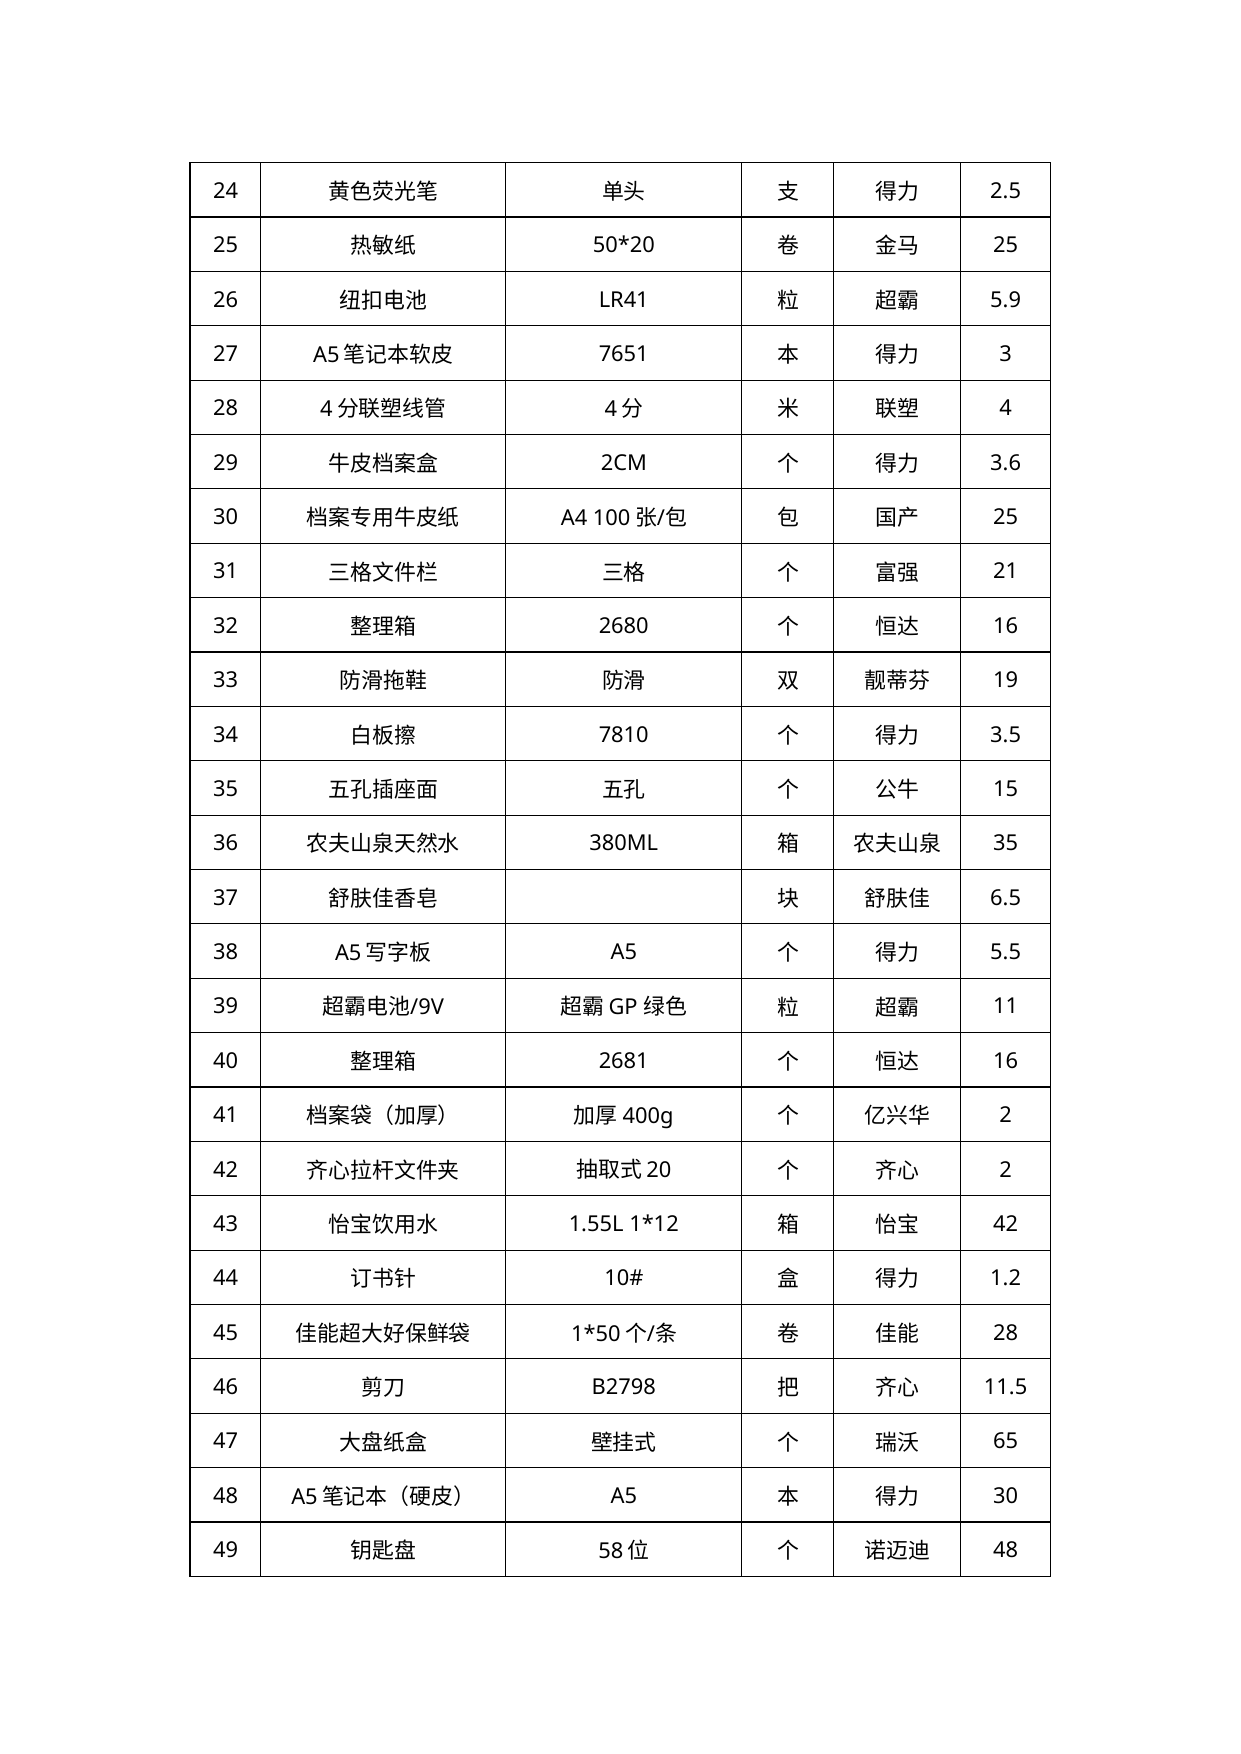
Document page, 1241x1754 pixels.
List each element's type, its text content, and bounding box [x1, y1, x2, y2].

table_cell 农夫山泉 [834, 816, 960, 869]
table_cell 防滑拖鞋 [261, 653, 505, 706]
table_cell 2681 [506, 1033, 741, 1086]
table_cell 43 [191, 1196, 260, 1249]
table_cell 粒 [742, 272, 833, 325]
table_cell 7810 [506, 707, 741, 760]
table_cell 钥匙盘 [261, 1523, 505, 1576]
table_cell 30 [191, 489, 260, 543]
table_cell 农夫山泉天然水 [261, 816, 505, 869]
table_cell 47 [191, 1414, 260, 1467]
table_cell 42 [191, 1142, 260, 1195]
table_cell 1.55L 1*12 [506, 1196, 741, 1249]
table_cell 整理箱 [261, 1033, 505, 1086]
table_cell 得力 [834, 1468, 960, 1521]
table_cell 30 [961, 1468, 1050, 1521]
table_cell 25 [961, 218, 1050, 271]
table_cell 大盘纸盒 [261, 1414, 505, 1467]
table_cell 16 [961, 1033, 1050, 1086]
table_cell 1*50个/条 [506, 1305, 741, 1358]
table_cell 包 [742, 489, 833, 543]
table_cell 3.6 [961, 435, 1050, 488]
table_cell 怡宝 [834, 1196, 960, 1249]
table_cell 4 [961, 381, 1050, 434]
table_cell 2CM [506, 435, 741, 488]
table_cell 米 [742, 381, 833, 434]
table_cell 个 [742, 1142, 833, 1195]
table_cell 热敏纸 [261, 218, 505, 271]
table_cell A5写字板 [261, 924, 505, 978]
table_cell 6.5 [961, 870, 1050, 923]
table_cell LR41 [506, 272, 741, 325]
table_cell 富强 [834, 544, 960, 597]
table_cell 整理箱 [261, 598, 505, 651]
table_cell 金马 [834, 218, 960, 271]
table_cell 牛皮档案盒 [261, 435, 505, 488]
table_cell 65 [961, 1414, 1050, 1467]
table_cell 五孔 [506, 761, 741, 814]
table_cell 亿兴华 [834, 1088, 960, 1141]
table_cell 40 [191, 1033, 260, 1086]
table_cell 36 [191, 816, 260, 869]
table_cell 档案专用牛皮纸 [261, 489, 505, 543]
table_cell 诺迈迪 [834, 1523, 960, 1576]
table_cell 4分 [506, 381, 741, 434]
table_cell 得力 [834, 435, 960, 488]
table_cell 个 [742, 544, 833, 597]
table_cell 35 [961, 816, 1050, 869]
table_cell 国产 [834, 489, 960, 543]
table_cell 50*20 [506, 218, 741, 271]
table_cell 个 [742, 598, 833, 651]
table_cell 恒达 [834, 598, 960, 651]
table_cell 31 [191, 544, 260, 597]
table_cell 订书针 [261, 1251, 505, 1304]
table_cell 得力 [834, 1251, 960, 1304]
table_cell 三格 [506, 544, 741, 597]
table_cell A5笔记本软皮 [261, 326, 505, 379]
table_cell 44 [191, 1251, 260, 1304]
table_cell 超霸GP 绿色 [506, 979, 741, 1032]
table_cell 27 [191, 326, 260, 379]
table_cell 块 [742, 870, 833, 923]
table_cell 抽取式20 [506, 1142, 741, 1195]
table_cell 35 [191, 761, 260, 814]
table_cell 2680 [506, 598, 741, 651]
table_cell 超霸 [834, 979, 960, 1032]
table_cell 超霸电池/9V [261, 979, 505, 1032]
table_cell 个 [742, 1033, 833, 1086]
table_cell 得力 [834, 924, 960, 978]
table_cell 五孔插座面 [261, 761, 505, 814]
table_cell 超霸 [834, 272, 960, 325]
table_cell 箱 [742, 816, 833, 869]
table_cell 得力 [834, 163, 960, 216]
table_cell 舒肤佳香皂 [261, 870, 505, 923]
table_cell 5.5 [961, 924, 1050, 978]
table_cell 档案袋（加厚） [261, 1088, 505, 1141]
table_cell 380ML [506, 816, 741, 869]
table_cell 38 [191, 924, 260, 978]
table_cell 45 [191, 1305, 260, 1358]
table_cell A4 100张/包 [506, 489, 741, 543]
table_cell 单头 [506, 163, 741, 216]
table_cell 个 [742, 435, 833, 488]
table_cell 15 [961, 761, 1050, 814]
table_cell 纽扣电池 [261, 272, 505, 325]
table_cell 粒 [742, 979, 833, 1032]
table_cell 16 [961, 598, 1050, 651]
table_cell 齐心 [834, 1142, 960, 1195]
table_cell A5笔记本（硬皮） [261, 1468, 505, 1521]
table_cell 48 [961, 1523, 1050, 1576]
table_cell 支 [742, 163, 833, 216]
table_cell 防滑 [506, 653, 741, 706]
table_cell 公牛 [834, 761, 960, 814]
table_cell 28 [961, 1305, 1050, 1358]
table_cell 联塑 [834, 381, 960, 434]
table_cell 10# [506, 1251, 741, 1304]
table_cell A5 [506, 1468, 741, 1521]
table_cell 靓蒂芬 [834, 653, 960, 706]
table_cell 4分联塑线管 [261, 381, 505, 434]
table_cell 58位 [506, 1523, 741, 1576]
table_cell 42 [961, 1196, 1050, 1249]
table_cell 佳能超大好保鲜袋 [261, 1305, 505, 1358]
table_cell 25 [191, 218, 260, 271]
table_cell 盒 [742, 1251, 833, 1304]
table_cell 壁挂式 [506, 1414, 741, 1467]
table_cell 恒达 [834, 1033, 960, 1086]
table_cell 11 [961, 979, 1050, 1032]
table_cell 三格文件栏 [261, 544, 505, 597]
table_cell 齐心拉杆文件夹 [261, 1142, 505, 1195]
table_cell 19 [961, 653, 1050, 706]
table_cell 3.5 [961, 707, 1050, 760]
table_cell 个 [742, 1088, 833, 1141]
table_cell 佳能 [834, 1305, 960, 1358]
table_cell 得力 [834, 707, 960, 760]
table_cell B2798 [506, 1359, 741, 1413]
table_cell 个 [742, 761, 833, 814]
table_cell 2 [961, 1142, 1050, 1195]
table_cell 34 [191, 707, 260, 760]
table_cell 剪刀 [261, 1359, 505, 1413]
table_cell 齐心 [834, 1359, 960, 1413]
table_cell 个 [742, 1523, 833, 1576]
table_cell 卷 [742, 1305, 833, 1358]
table_cell 25 [961, 489, 1050, 543]
table_cell 28 [191, 381, 260, 434]
table_cell 1.2 [961, 1251, 1050, 1304]
table_cell 32 [191, 598, 260, 651]
table_cell 双 [742, 653, 833, 706]
table_cell 7651 [506, 326, 741, 379]
table_cell [506, 870, 741, 923]
table_cell 3 [961, 326, 1050, 379]
table_cell 5.9 [961, 272, 1050, 325]
table_cell A5 [506, 924, 741, 978]
table_cell 49 [191, 1523, 260, 1576]
table_cell 瑞沃 [834, 1414, 960, 1467]
table_cell 46 [191, 1359, 260, 1413]
table_cell 个 [742, 707, 833, 760]
table_cell 个 [742, 1414, 833, 1467]
table_cell 33 [191, 653, 260, 706]
table_cell 2.5 [961, 163, 1050, 216]
table_cell 黄色荧光笔 [261, 163, 505, 216]
table_cell 48 [191, 1468, 260, 1521]
table_cell 26 [191, 272, 260, 325]
table_cell 加厚 400g [506, 1088, 741, 1141]
table_cell 41 [191, 1088, 260, 1141]
table_cell 把 [742, 1359, 833, 1413]
table_cell 2 [961, 1088, 1050, 1141]
table_cell 个 [742, 924, 833, 978]
table_cell 29 [191, 435, 260, 488]
table_cell 舒肤佳 [834, 870, 960, 923]
table_cell 11.5 [961, 1359, 1050, 1413]
table_cell 得力 [834, 326, 960, 379]
table_cell 箱 [742, 1196, 833, 1249]
table_cell 24 [191, 163, 260, 216]
table_cell 21 [961, 544, 1050, 597]
table_cell 本 [742, 1468, 833, 1521]
table_cell 39 [191, 979, 260, 1032]
table_cell 37 [191, 870, 260, 923]
table_cell 怡宝饮用水 [261, 1196, 505, 1249]
table_cell 卷 [742, 218, 833, 271]
table_cell 本 [742, 326, 833, 379]
table_cell 白板擦 [261, 707, 505, 760]
